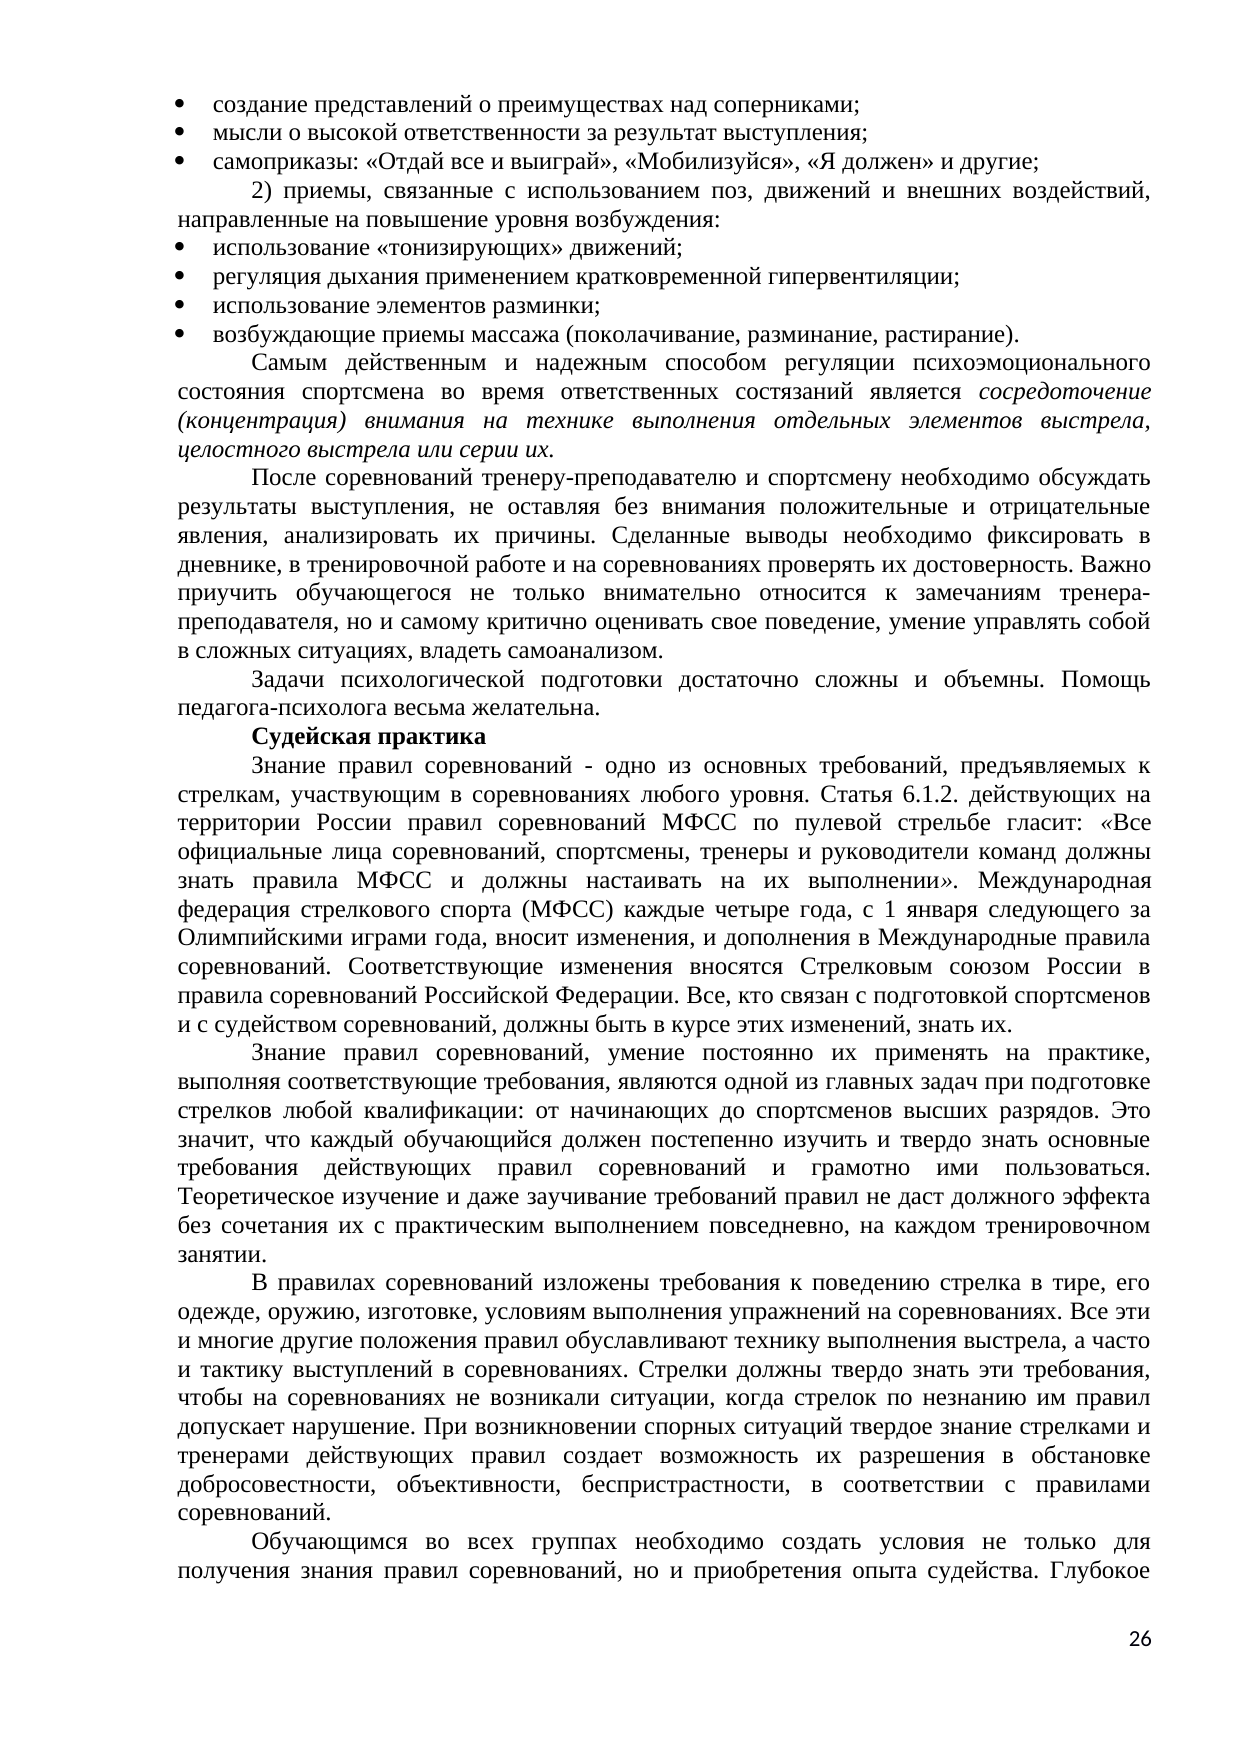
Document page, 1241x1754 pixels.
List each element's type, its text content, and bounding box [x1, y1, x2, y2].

text 2) приемы, связанные с использованием поз, движений и внешних воздействий, направленные на повышение уровня возбуждения: [177, 175, 1152, 232]
list возбуждающие приемы массажа (поколачивание, разминание, растирание). [175, 319, 1152, 347]
text Знание правил соревнований - одно из основных требований, предъявляемых к стрелкам, участвующим в соревнованиях любого уровня. Статья 6.1.2. действующих на территории России правил соревнований МФСС по пулевой стрельбе гласит: «Все официальные лица соревнований, спортсмены, тренеры и руководители команд должны знать правила МФСС и должны настаивать на их выполнении». Международная федерация стрелкового спорта (МФСС) каждые четыре года, с 1 января следующего за Олимпийскими играми года, вносит изменения, и дополнения в Международные правила соревнований. Соответствующие изменения вносятся Стрелковым союзом России в правила соревнований Российской Федерации. Все, кто связан с подготовкой спортсменов и с судейством соревнований, должны быть в курсе этих изменений, знать их. [177, 750, 1152, 1037]
text В правилах соревнований изложены требования к поведению стрелка в тире, его одежде, оружию, изготовке, условиям выполнения упражнений на соревнованиях. Все эти и многие другие положения правил обуславливают технику выполнения выстрела, а часто и тактику выступлений в соревнованиях. Стрелки должны твердо знать эти требования, чтобы на соревнованиях не возникали ситуации, когда стрелок по незнанию им правил допускает нарушение. При возникновении спорных ситуаций твердое знание стрелками и тренерами действующих правил создает возможность их разрешения в обстановке добросовестности, объективности, беспристрастности, в соответствии с правилами соревнований. [177, 1267, 1152, 1526]
text Задачи психологической подготовки достаточно сложны и объемны. Помощь педагога-психолога весьма желательна. [177, 664, 1152, 721]
list регуляция дыхания применением кратковременной гипервентиляции; [175, 261, 1152, 290]
text Судейская практика [251, 721, 1152, 750]
text Знание правил соревнований, умение постоянно их применять на практике, выполняя соответствующие требования, являются одной из главных задач при подготовке стрелков любой квалификации: от начинающих до спортсменов высших разрядов. Это значит, что каждый обучающийся должен постепенно изучить и твердо знать основные требования действующих правил соревнований и грамотно ими пользоваться. Теоретическое изучение и даже заучивание требований правил не даст должного эффекта без сочетания их с практическим выполнением повседневно, на каждом тренировочном занятии. [177, 1037, 1152, 1267]
list использование «тонизирующих» движений; [175, 232, 1152, 261]
list самоприказы: «Отдай все и выиграй», «Мобилизуйся», «Я должен» и другие; [175, 146, 1152, 175]
list создание представлений о преимуществах над соперниками; [175, 89, 1152, 117]
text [177, 1526, 1152, 1584]
list мысли о высокой ответственности за результат выступления; [175, 117, 1152, 146]
text После соревнований тренеру-преподавателю и спортсмену необходимо обсуждать результаты выступления, не оставляя без внимания положительные и отрицательные явления, анализировать их причины. Сделанные выводы необходимо фиксировать в дневнике, в тренировочной работе и на соревнованиях проверять их достоверность. Важно приучить обучающегося не только внимательно относится к замечаниям тренера-преподавателя, но и самому критично оценивать свое поведение, умение управлять собой в сложных ситуациях, владеть самоанализом. [177, 462, 1152, 664]
text Самым действенным и надежным способом регуляции психоэмоционального состояния спортсмена во время ответственных состязаний является сосредоточение (концентрация) внимания на технике выполнения отдельных элементов выстрела, целостного выстрела или серии их. [177, 347, 1152, 462]
list использование элементов разминки; [175, 290, 1152, 319]
